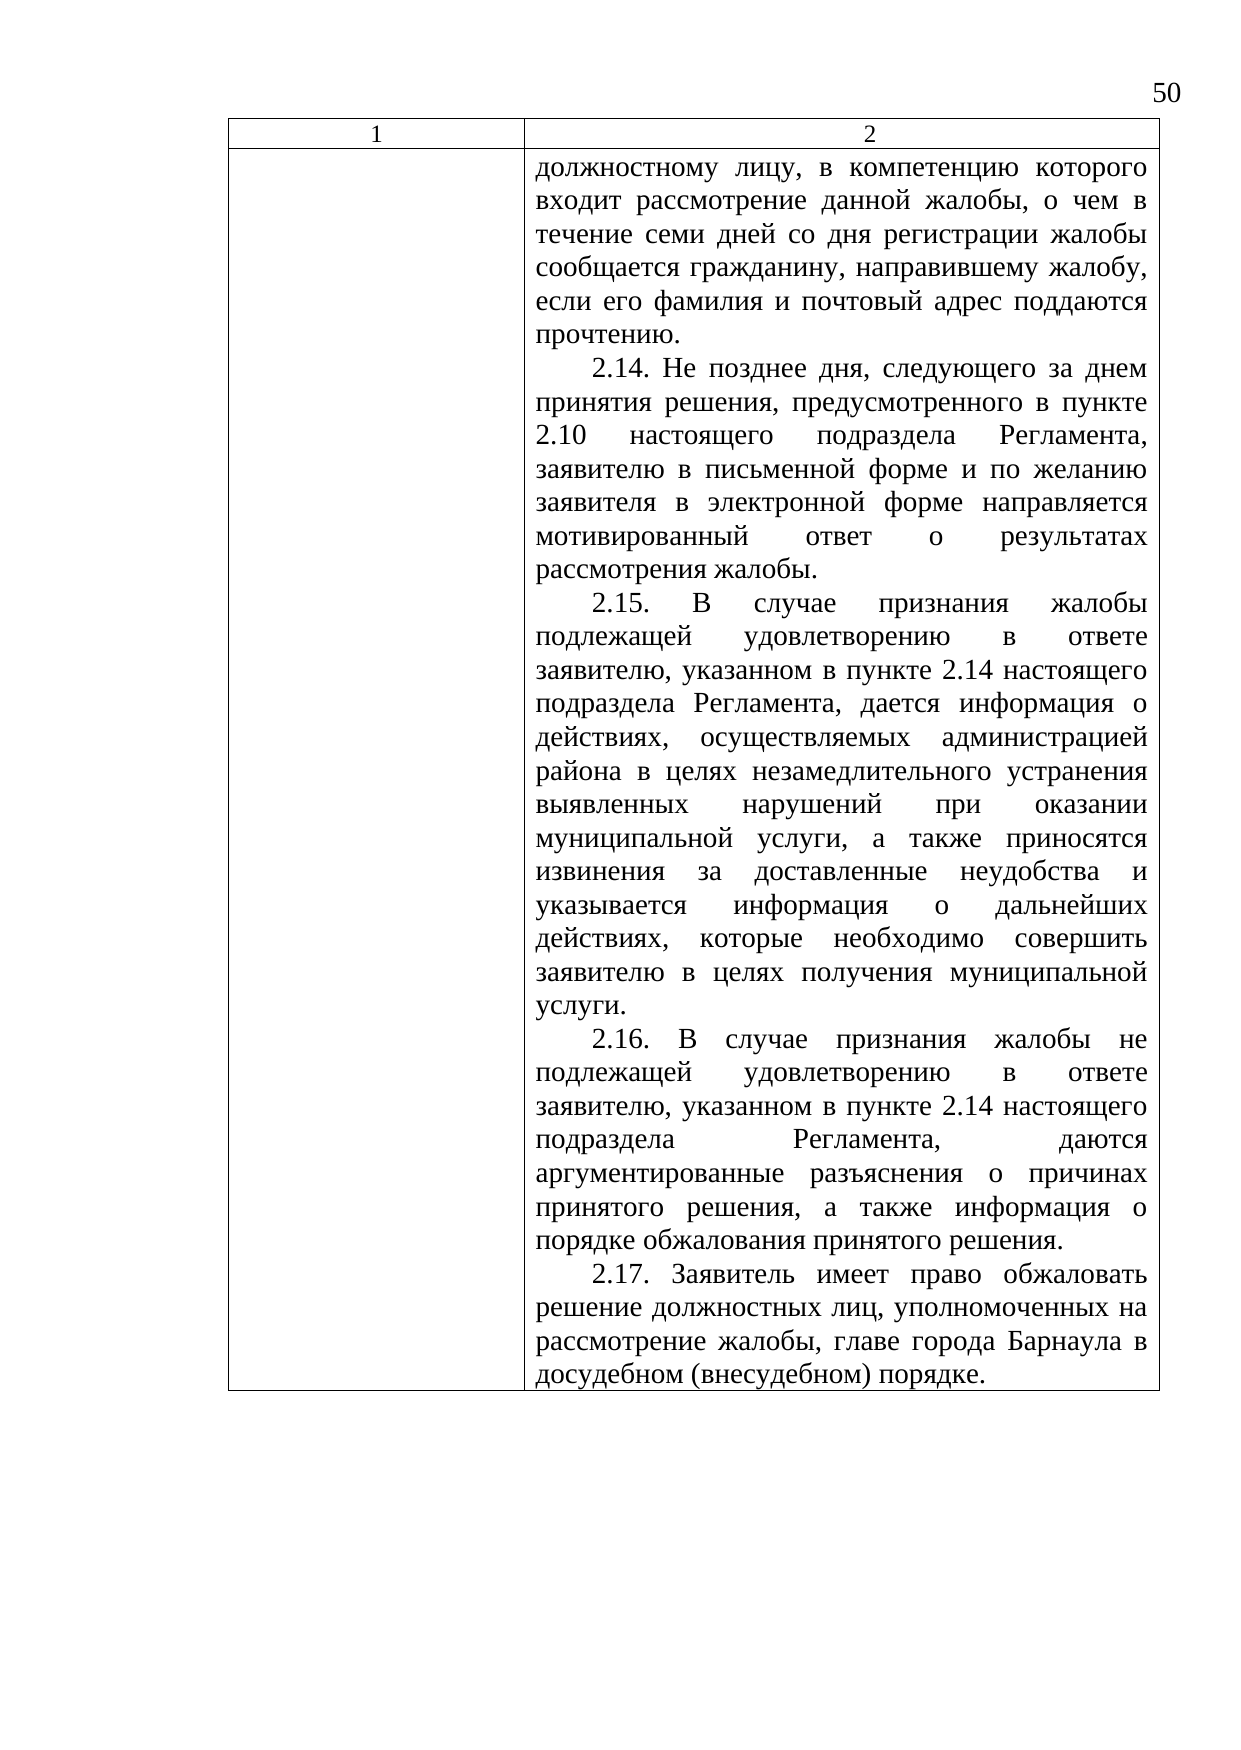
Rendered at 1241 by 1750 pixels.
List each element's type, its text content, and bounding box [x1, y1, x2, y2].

table_header 1 [229, 119, 524, 148]
table_header 2 [525, 119, 1159, 148]
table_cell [229, 149, 524, 1390]
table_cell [525, 149, 1159, 1390]
